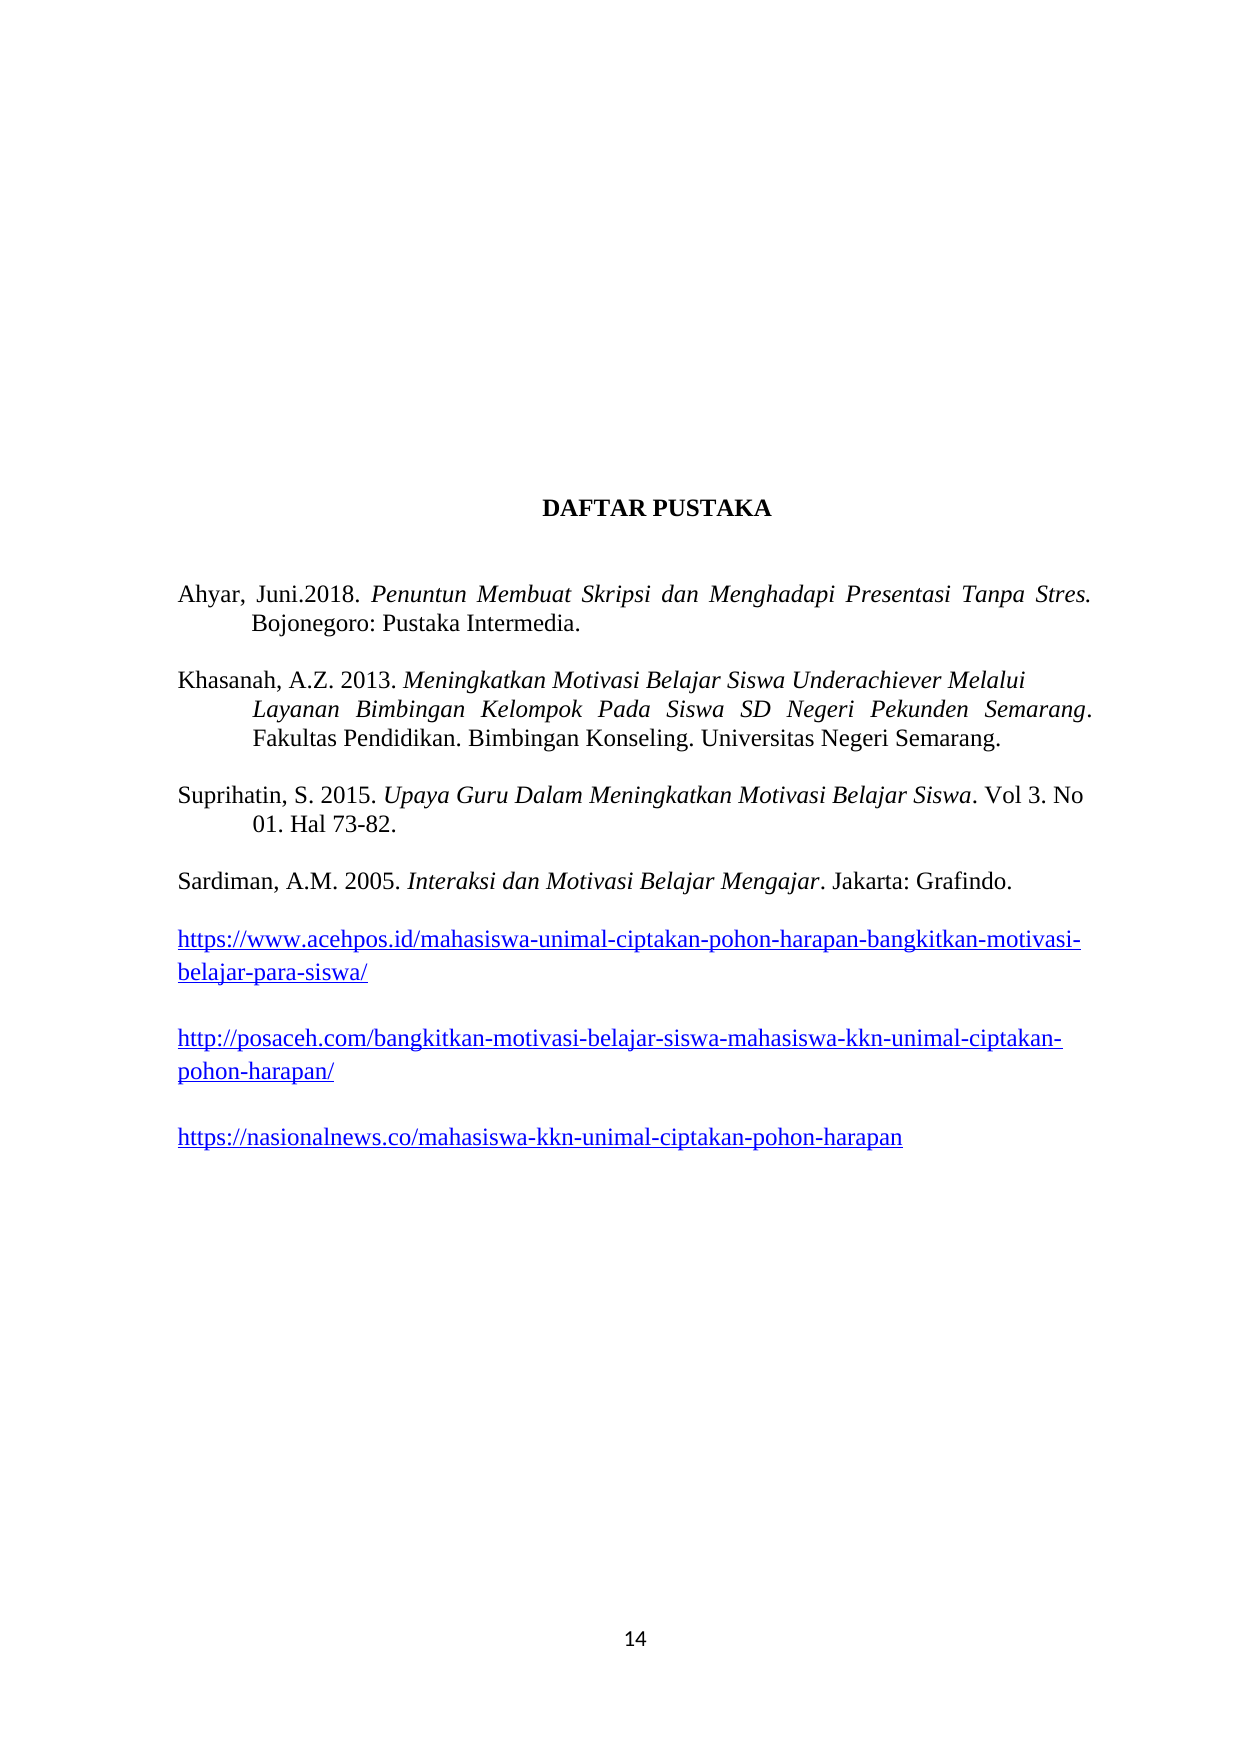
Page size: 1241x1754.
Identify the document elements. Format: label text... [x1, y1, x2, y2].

text Khasanah, A.Z. 2013. Meningkatkan Motivasi Belajar Siswa Underachiever Melalui [177, 665, 1092, 694]
text https://nasionalnews.co/mahasiswa-kkn-unimal-ciptakan-pohon-harapan [177, 1122, 1092, 1151]
text Sardiman, A.M. 2005. Interaksi dan Motivasi Belajar Mengajar. Jakarta: Grafindo. [177, 866, 1092, 895]
list Hal 73-82. [252, 809, 1092, 838]
text Layanan Bimbingan Kelompok Pada Siswa SD Negeri Pekunden Semarang. Fakultas Pendidikan. Bimbingan Konseling. Universitas Negeri Semarang. [252, 694, 1092, 751]
text Suprihatin, S. 2015. Upaya Guru Dalam Meningkatkan Motivasi Belajar Siswa. Vol 3. No [177, 780, 1092, 809]
list DAFTAR PUSTAKA [222, 493, 1092, 521]
text https://www.acehpos.id/mahasiswa-unimal-ciptakan-pohon-harapan-bangkitkan-motivasi-belajar-para-siswa/ [177, 924, 1092, 986]
text http://posaceh.com/bangkitkan-motivasi-belajar-siswa-mahasiswa-kkn-unimal-ciptakan-pohon-harapan/ [177, 1023, 1092, 1085]
text Ahyar, Juni.2018. Penuntun Membuat Skripsi dan Menghadapi Presentasi Tanpa Stres. Bojonegoro: Pustaka Intermedia. [177, 579, 1092, 636]
